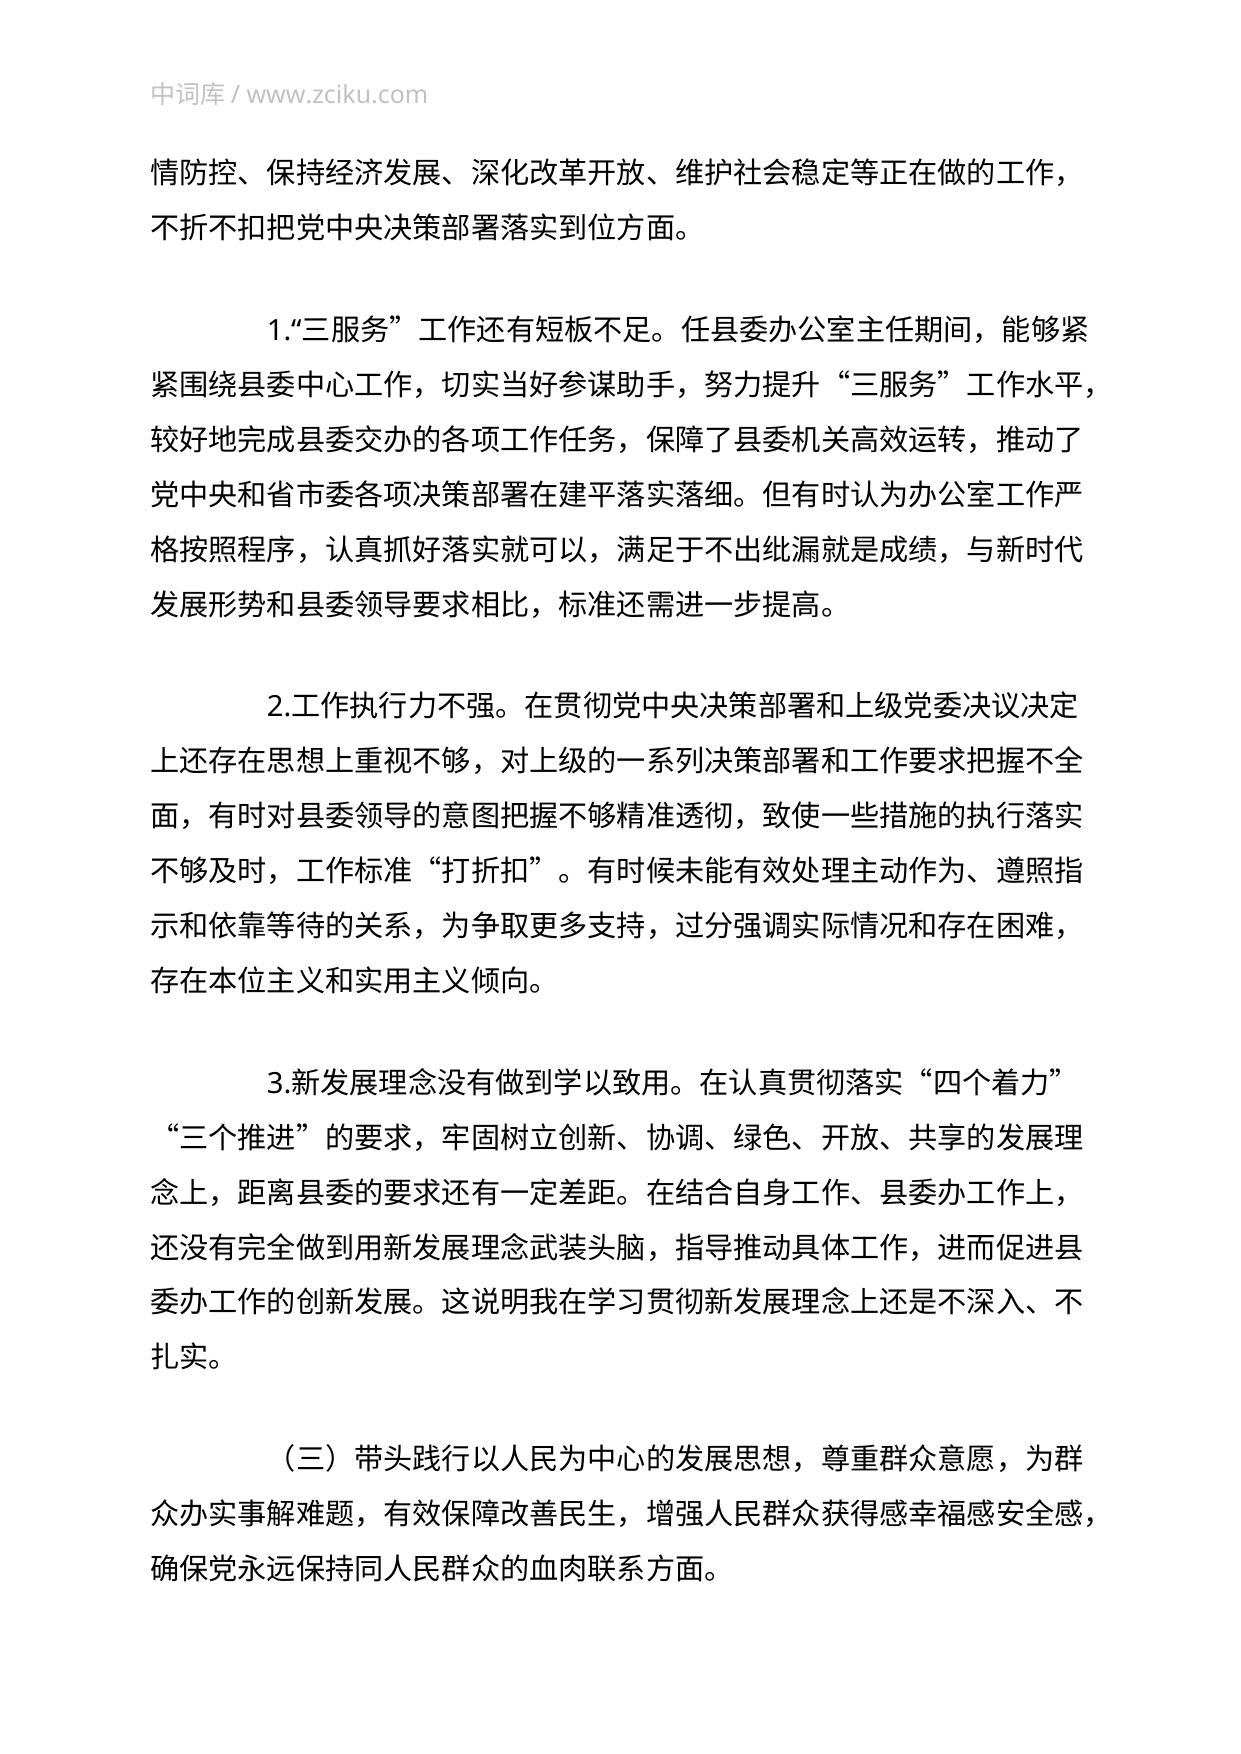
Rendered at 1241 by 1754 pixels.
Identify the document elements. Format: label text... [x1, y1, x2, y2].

text 3.新发展理念没有做到学以致用。在认真贯彻落实“四个着力”“三个推进”的要求，牢固树立创新、协调、绿色、开放、共享的发展理念上，距离县委的要求还有一定差距。在结合自身工作、县委办工作上，还没有完全做到用新发展理念武装头脑，指导推动具体工作，进而促进县委办工作的创新发展。这说明我在学习贯彻新发展理念上还是不深入、不扎实。 [150, 1059, 1090, 1376]
text 2.工作执行力不强。在贯彻党中央决策部署和上级党委决议决定上还存在思想上重视不够，对上级的一系列决策部署和工作要求把握不全面，有时对县委领导的意图把握不够精准透彻，致使一些措施的执行落实不够及时，工作标准“打折扣”。有时候未能有效处理主动作为、遵照指示和依靠等待的关系，为争取更多支持，过分强调实际情况和存在困难，存在本位主义和实用主义倾向。 [150, 683, 1090, 1000]
text 1.“三服务”工作还有短板不足。任县委办公室主任期间，能够紧紧围绕县委中心工作，切实当好参谋助手，努力提升“三服务”工作水平，较好地完成县委交办的各项工作任务，保障了县委机关高效运转，推动了党中央和省市委各项决策部署在建平落实落细。但有时认为办公室工作严格按照程序，认真抓好落实就可以，满足于不出纰漏就是成绩，与新时代发展形势和县委领导要求相比，标准还需进一步提高。 [150, 307, 1090, 623]
text （三）带头践行以人民为中心的发展思想，尊重群众意愿，为群众办实事解难题，有效保障改善民生，增强人民群众获得感幸福感安全感，确保党永远保持同人民群众的血肉联系方面。 [150, 1436, 1090, 1588]
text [150, 150, 1090, 247]
